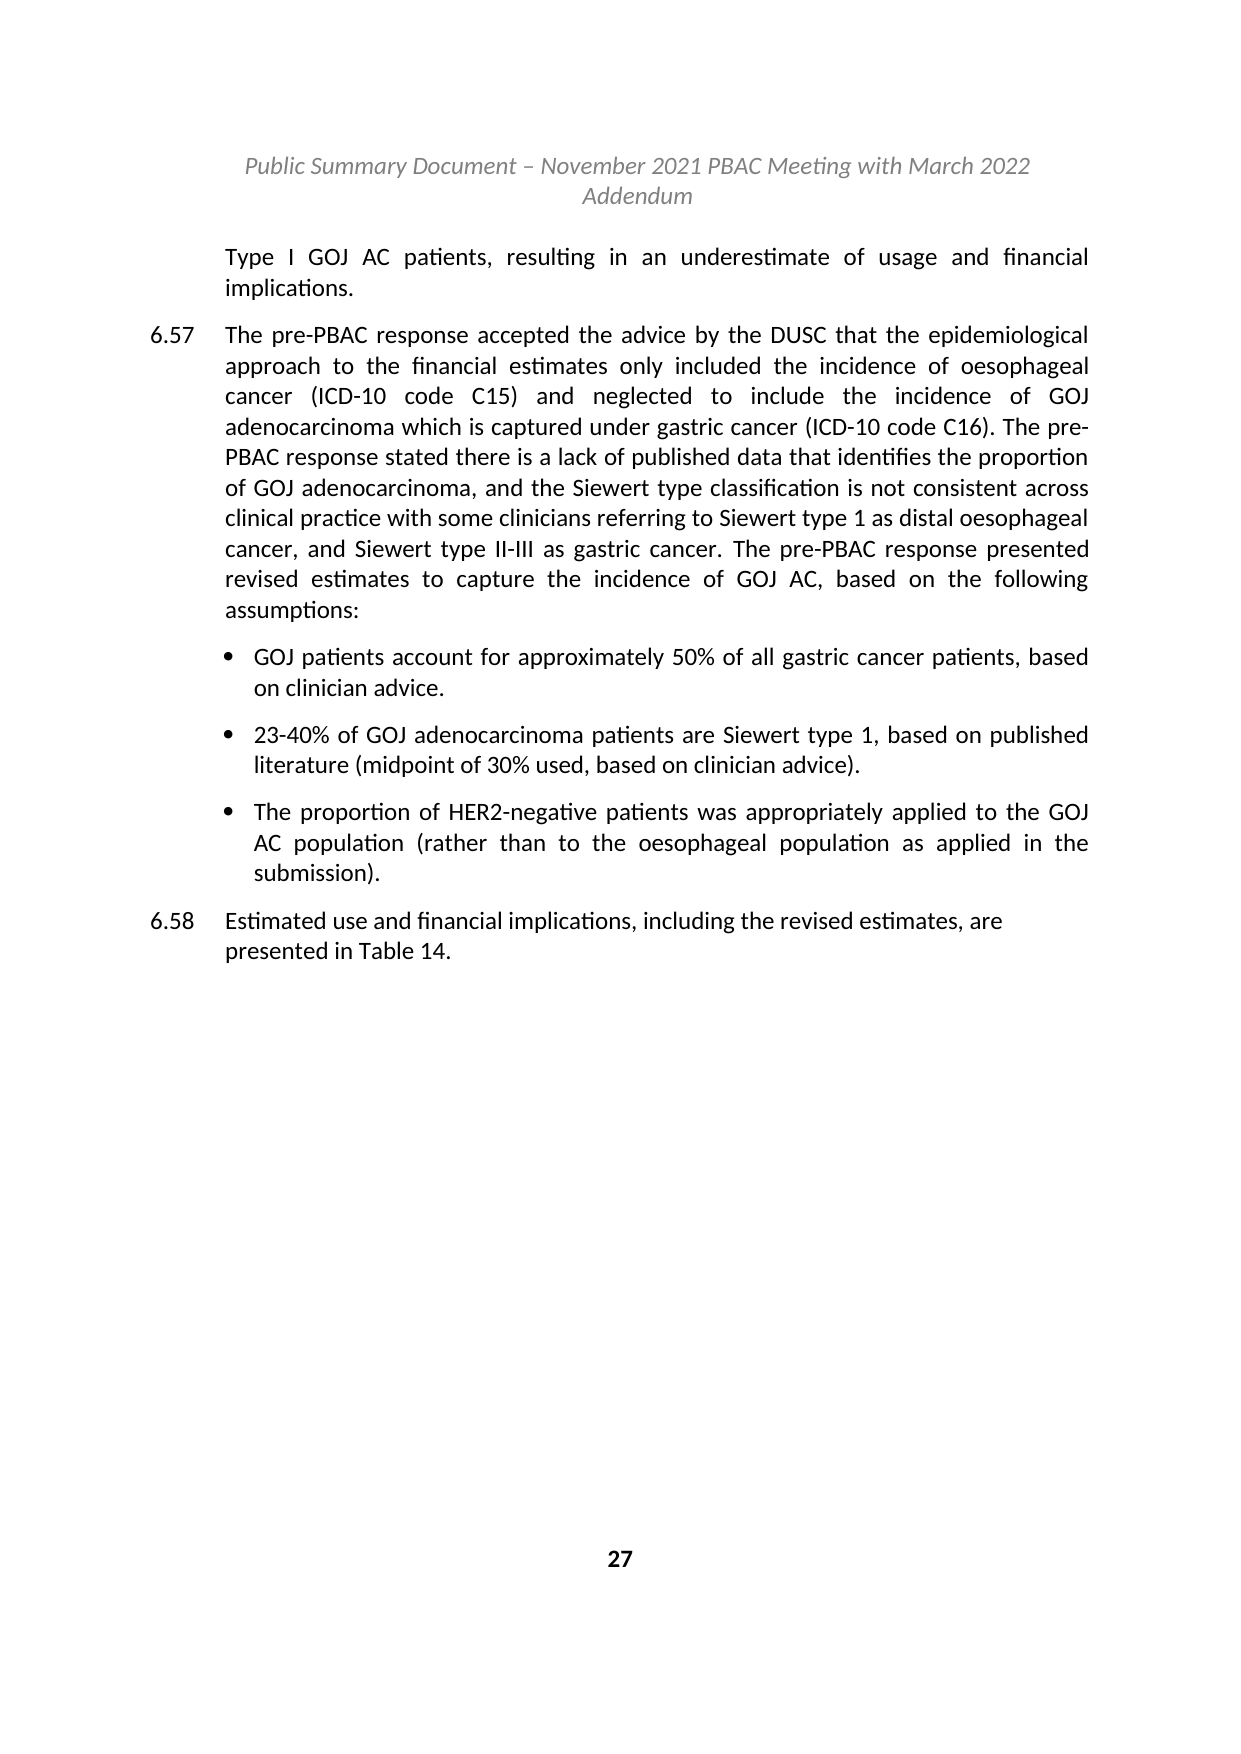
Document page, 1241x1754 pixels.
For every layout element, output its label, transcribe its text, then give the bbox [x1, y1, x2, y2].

list The pre-PBAC response accepted the advice by the DUSC that the epidemiological approach to the financial estimates only included the incidence of oesophageal cancer (ICD-10 code C15) and neglected to include the incidence of GOJ adenocarcinoma which is captured under gastric cancer (ICD-10 code C16). The pre-PBAC response stated there is a lack of published data that identifies the proportion of GOJ adenocarcinoma, and the Siewert type classification is not consistent across clinical practice with some clinicians referring to Siewert type 1 as distal oesophageal cancer, and Siewert type II-III as gastric cancer. The pre-PBAC response presented revised estimates to capture the incidence of GOJ AC, based on the following assumptions: [150, 319, 1090, 624]
list 23-40% of GOJ adenocarcinoma patients are Siewert type 1, based on published literature (midpoint of 30% used, based on clinician advice). [224, 719, 1090, 780]
list GOJ patients account for approximately 50% of all gastric cancer patients, based on clinician advice. [224, 641, 1090, 702]
list The proportion of HER2-negative patients was appropriately applied to the GOJ AC population (rather than to the oesophageal population as applied in the submission). [224, 797, 1090, 888]
list Estimated use and financial implications, including the revised estimates, are presented in Table 14. [150, 905, 1090, 966]
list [150, 242, 1090, 303]
